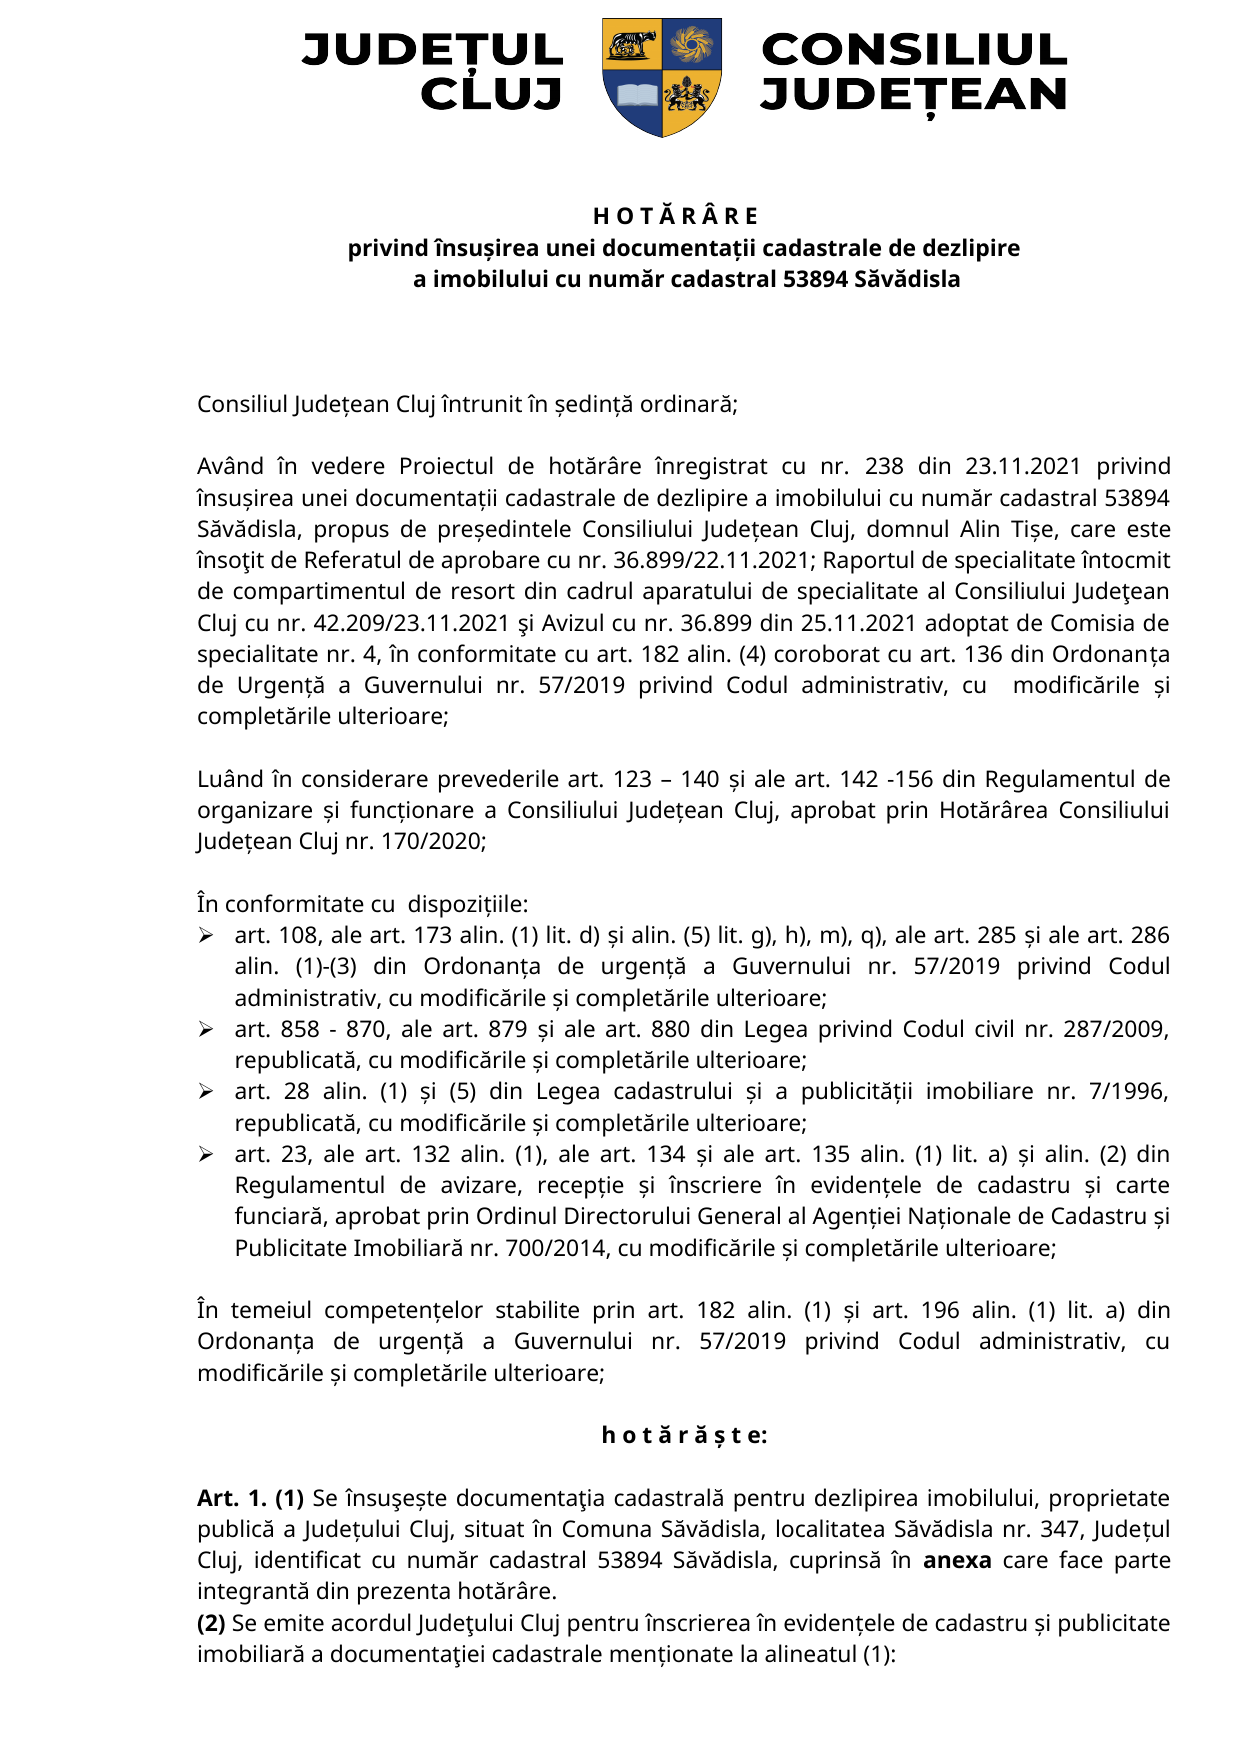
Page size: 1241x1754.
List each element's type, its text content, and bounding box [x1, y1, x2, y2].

text În temeiul competențelor stabilite prin art. 182 alin. (1) și art. 196 alin. (1) lit. a) din Ordonanța de urgență a Guvernului nr. 57/2019 privind Codul administrativ, cu modificările și completările ulterioare; [197, 1294, 1172, 1388]
text Având în vedere Proiectul de hotărâre înregistrat cu nr. 238 din 23.11.2021 privind însușirea unei documentații cadastrale de dezlipire a imobilului cu număr cadastral 53894 Săvădisla, propus de președintele Consiliului Județean Cluj, domnul Alin Tișe, care este însoţit de Referatul de aprobare cu nr. 36.899/22.11.2021; Raportul de specialitate întocmit de compartimentul de resort din cadrul aparatului de specialitate al Consiliului Judeţean Cluj cu nr. 42.209/23.11.2021 şi Avizul cu nr. 36.899 din 25.11.2021 adoptat de Comisia de specialitate nr. 4, în conformitate cu art. 182 alin. (4) coroborat cu art. 136 din Ordonanța de Urgență a Guvernului nr. 57/2019 privind Codul administrativ, cu modificările și completările ulterioare; [197, 450, 1172, 731]
text Luând în considerare prevederile art. 123 – 140 și ale art. 142 -156 din Regulamentul de organizare şi funcţionare a Consiliului Judeţean Cluj, aprobat prin Hotărârea Consiliului Judeţean Cluj nr. 170/2020; [197, 763, 1172, 856]
text Consiliul Judeţean Cluj întrunit în şedinţă ordinară; [197, 388, 1172, 419]
text (2) Se emite acordul Judeţului Cluj pentru înscrierea în evidențele de cadastru și publicitate imobiliară a documentaţiei cadastrale menționate la alineatul (1): [197, 1606, 1172, 1669]
text privind însușirea unei documentații cadastrale de dezlipire [197, 231, 1172, 263]
text În conformitate cu dispozițiile: [197, 888, 1172, 919]
list art. 23, ale art. 132 alin. (1), ale art. 134 și ale art. 135 alin. (1) lit. a) și alin. (2) din Regulamentul de avizare, recepţie şi înscriere în evidenţele de cadastru şi carte funciară, aprobat prin Ordinul Directorului General al Agenţiei Naţionale de Cadastru şi Publicitate Imobiliară nr. 700/2014, cu modificările şi completările ulterioare; [197, 1138, 1172, 1263]
text h o t ă r ă ş t e: [197, 1419, 1172, 1450]
list art. 108, ale art. 173 alin. (1) lit. d) și alin. (5) lit. g), h), m), q), ale art. 285 și ale art. 286 alin. (1)-(3) din Ordonanța de urgență a Guvernului nr. 57/2019 privind Codul administrativ, cu modificările şi completările ulterioare; [197, 919, 1172, 1013]
list art. 28 alin. (1) şi (5) din Legea cadastrului şi a publicităţii imobiliare nr. 7/1996, republicată, cu modificările şi completările ulterioare; [197, 1075, 1172, 1138]
text Art. 1. (1) Se însuşește documentaţia cadastrală pentru dezlipirea imobilului, proprietate publică a Județului Cluj, situat în Comuna Săvădisla, localitatea Săvădisla nr. 347, Județul Cluj, identificat cu număr cadastral 53894 Săvădisla, cuprinsă în anexa care face parte integrantă din prezenta hotărâre. [197, 1481, 1172, 1606]
text a imobilului cu număr cadastral 53894 Săvădisla [197, 263, 1172, 294]
list art. 858 - 870, ale art. 879 și ale art. 880 din Legea privind Codul civil nr. 287/2009, republicată, cu modificările şi completările ulterioare; [197, 1013, 1172, 1075]
picture [301, 18, 1068, 138]
text H O T Ă R Â R E [197, 200, 1153, 231]
